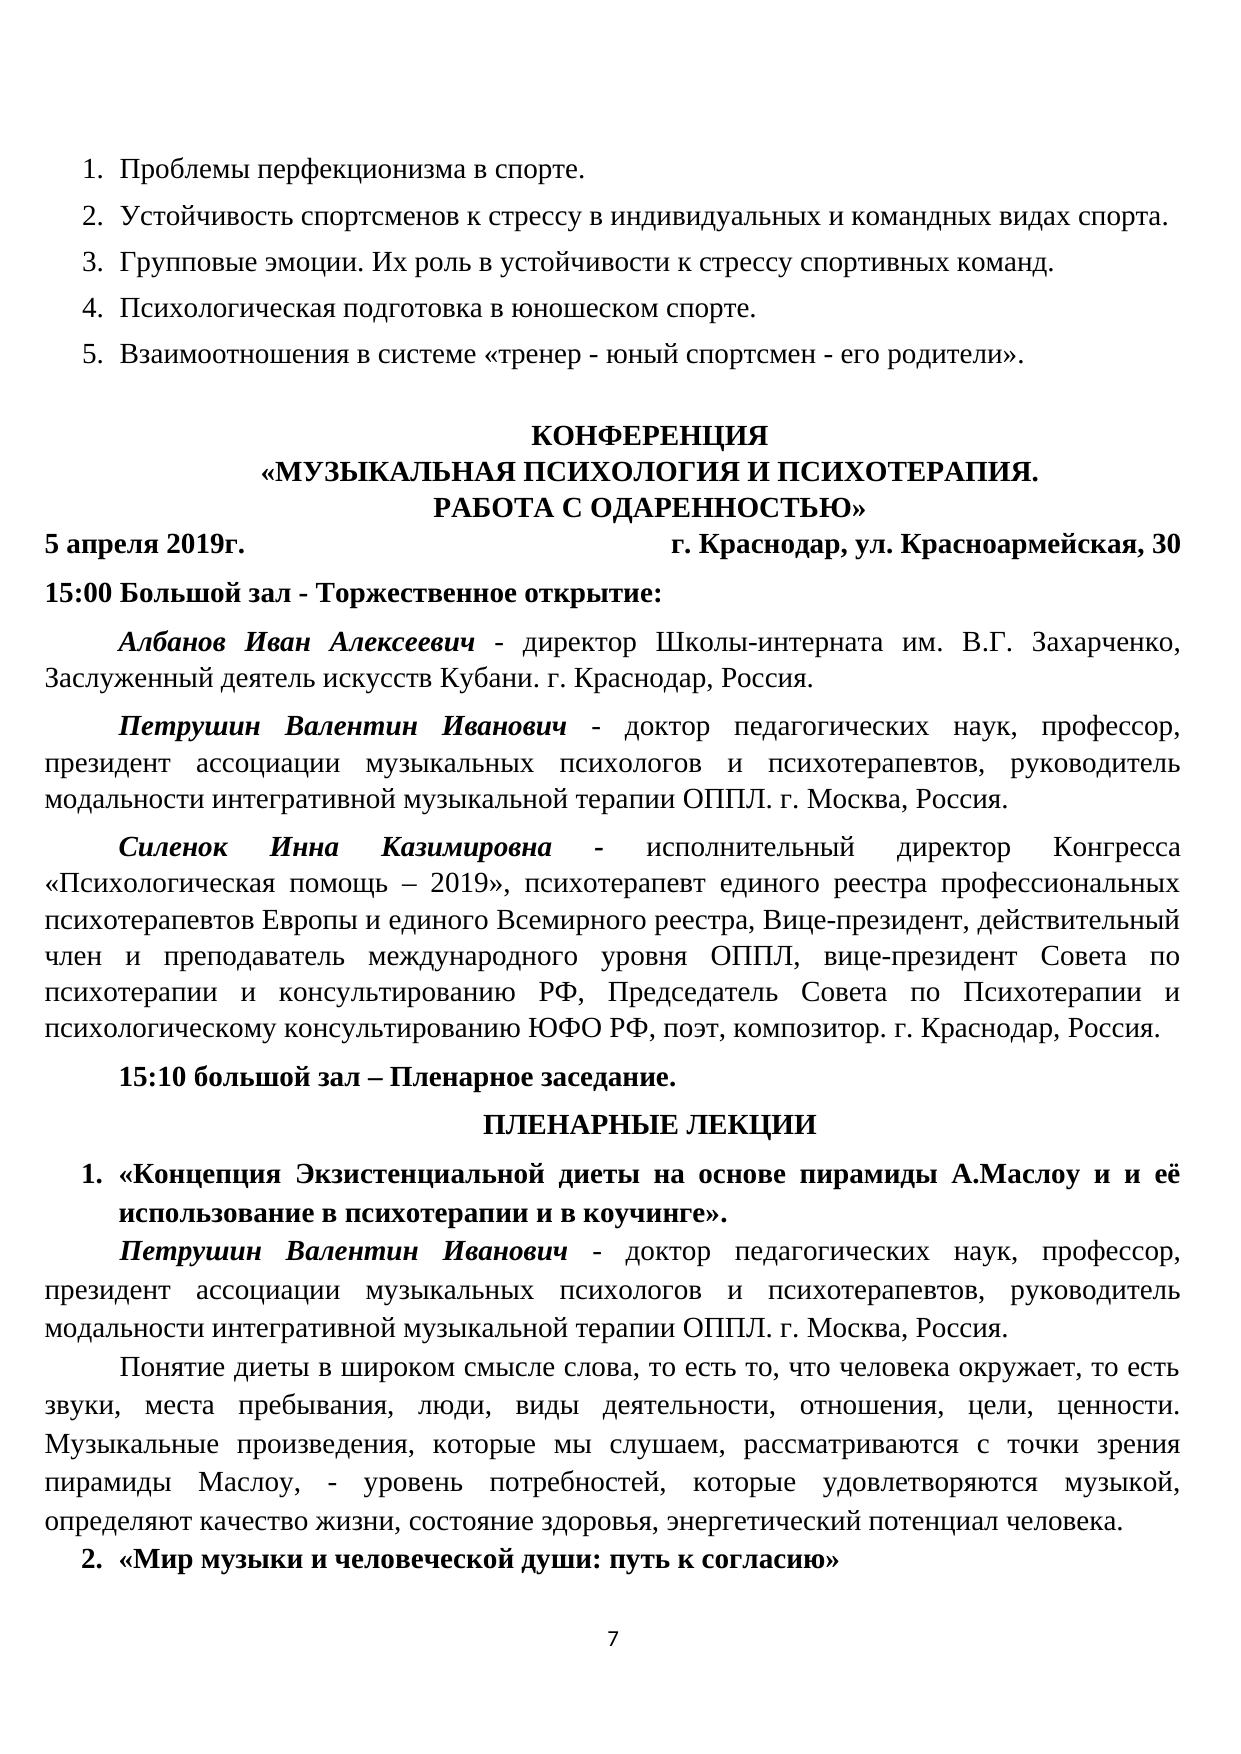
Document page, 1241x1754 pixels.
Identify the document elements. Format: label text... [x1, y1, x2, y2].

text КОНФЕРЕНЦИЯ [44, 418, 1181, 452]
list «Концепция Экзистенциальной диеты на основе пирамиды А.Маслоу и и её использование в психотерапии и в коучинге». [81, 1156, 1181, 1228]
list Групповые эмоции. Их роль в устойчивости к стрессу спортивных команд. [82, 244, 1181, 277]
text «МУЗЫКАЛЬНАЯ ПСИХОЛОГИЯ И ПСИХОТЕРАПИЯ. [44, 454, 1181, 488]
list Устойчивость спортсменов к стрессу в индивидуальных и командных видах спорта. [82, 198, 1181, 231]
text ПЛЕНАРНЫЕ ЛЕКЦИИ [44, 1107, 1181, 1141]
text Петрушин Валентин Иванович - доктор педагогических наук, профессор, президент ассоциации музыкальных психологов и психотерапевтов, руководитель модальности интегративной музыкальной терапии ОППЛ. г. Москва, Россия. [44, 708, 1181, 814]
list Петрушин Валентин Иванович - доктор педагогических наук, профессор, президент ассоциации музыкальных психологов и психотерапевтов, руководитель модальности интегративной музыкальной терапии ОППЛ. г. Москва, Россия. [44, 1233, 1181, 1344]
text РАБОТА С ОДАРЕННОСТЬЮ» [44, 490, 1181, 524]
list Понятие диеты в широком смысле слова, то есть то, что человека окружает, то есть звуки, места пребывания, люди, виды деятельности, отношения, цели, ценности. Музыкальные произведения, которые мы слушаем, рассматриваются с точки зрения пирамиды Маслоу, - уровень потребностей, которые удовлетворяются музыкой, определяют качество жизни, состояние здоровья, энергетический потенциал человека. [44, 1349, 1181, 1537]
list Проблемы перфекционизма в спорте. [82, 152, 1181, 185]
list Психологическая подготовка в юношеском спорте. [82, 290, 1181, 323]
text 15:00 Большой зал - Торжественное открытие: [44, 575, 1181, 609]
text Албанов Иван Алексеевич - директор Школы-интерната им. В.Г. Захарченко, Заслуженный деятель искусств Кубани. г. Краснодар, Россия. [44, 624, 1181, 693]
list Взаимоотношения в системе «тренер - юный спортсмен - его родители». [82, 336, 1181, 369]
list «Мир музыки и человеческой души: путь к согласию» [81, 1542, 1181, 1575]
text 5 апреля 2019г. г. Краснодар, ул. Красноармейская, 30 [44, 526, 1181, 560]
text Силенок Инна Казимировна - исполнительный директор Конгресса «Психологическая помощь – 2019», психотерапевт единого реестра профессиональных психотерапевтов Европы и единого Всемирного реестра, Вице-президент, действительный член и преподаватель международного уровня ОППЛ, вице-президент Совета по психотерапии и консультированию РФ, Председатель Совета по Психотерапии и психологическому консультированию ЮФО РФ, поэт, композитор. г. Краснодар, Россия. [44, 829, 1181, 1044]
text 15:10 большой зал – Пленарное заседание. [44, 1059, 1181, 1092]
